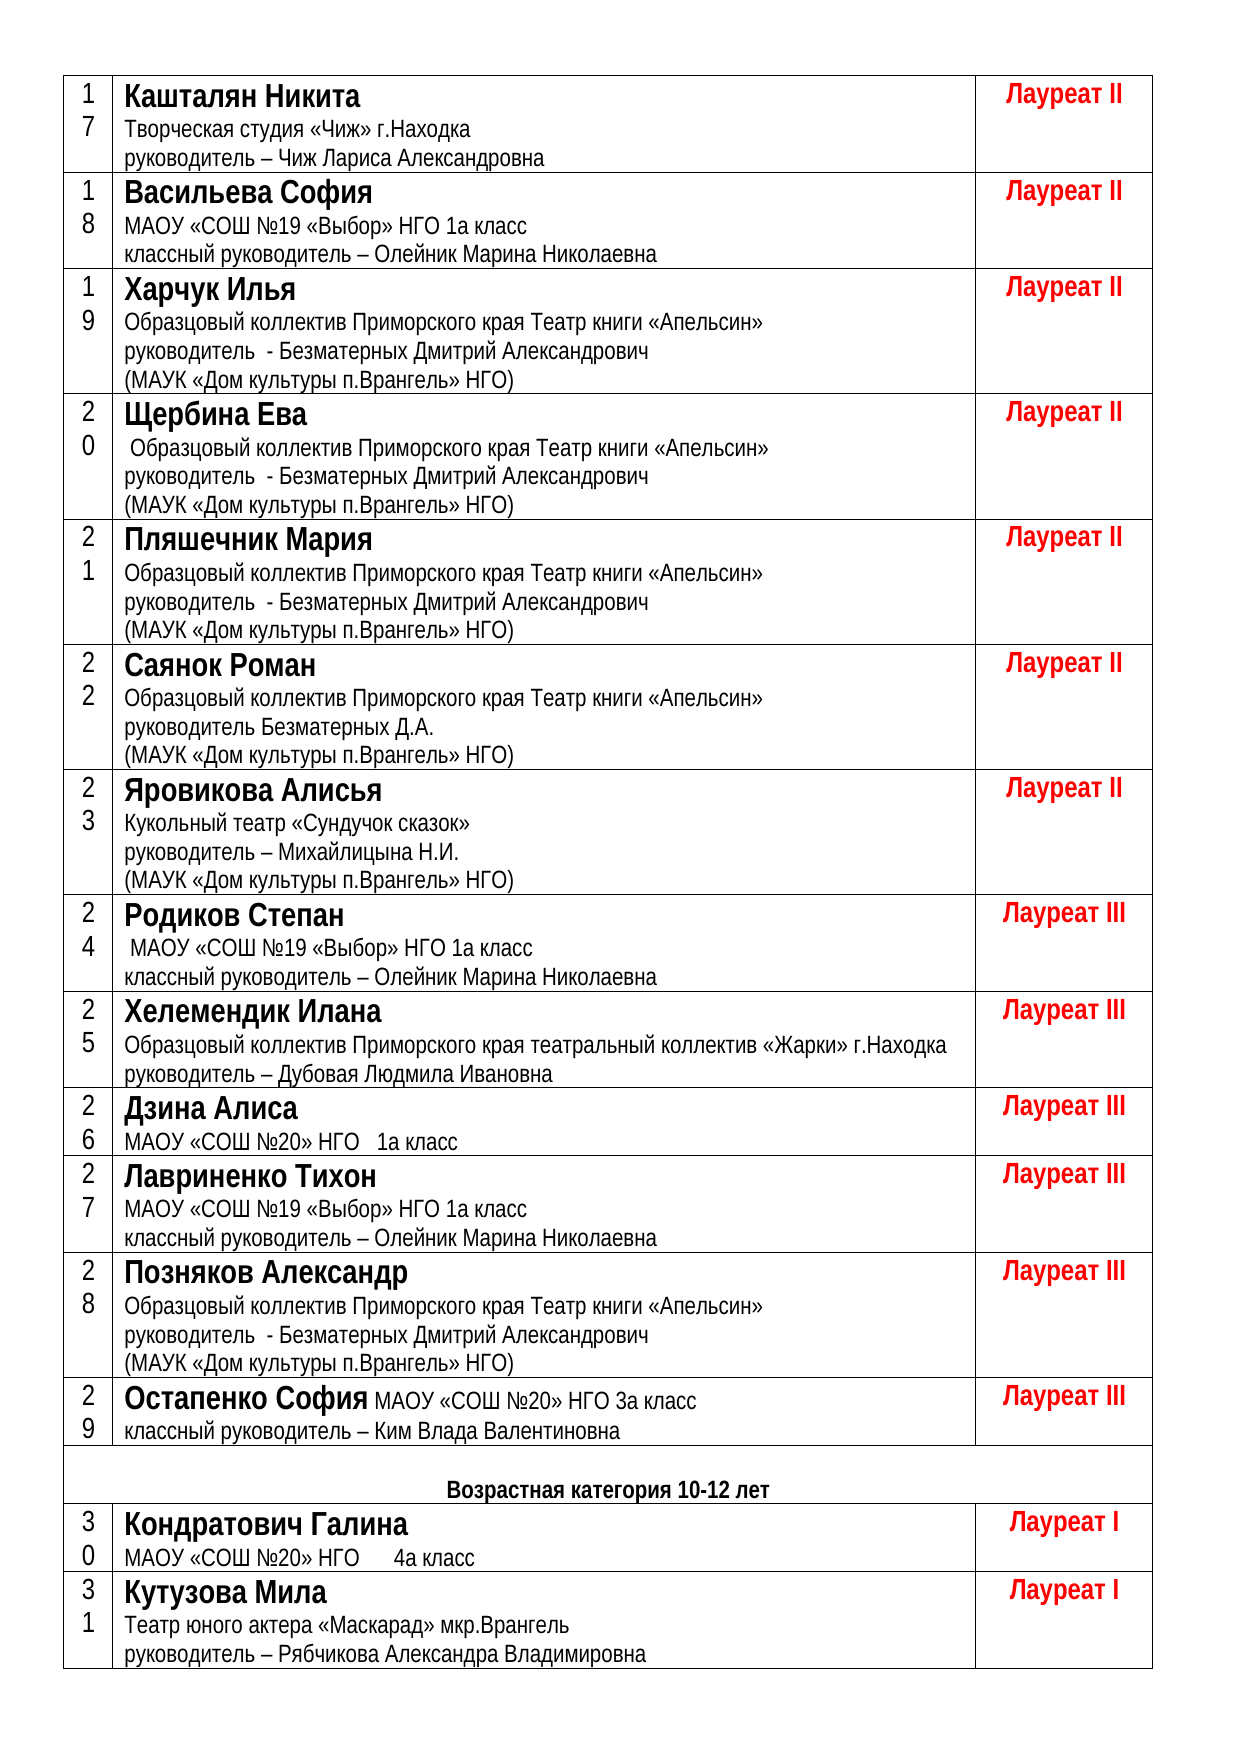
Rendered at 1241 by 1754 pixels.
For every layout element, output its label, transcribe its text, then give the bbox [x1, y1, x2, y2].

table_cell Харчук Илья Образцовый коллектив Приморского края Театр книги «Апельсин» руководитель - Безматерных Дмитрий Александрович (МАУК «Дом культуры п.Врангель» НГО) [113, 269, 975, 393]
table_cell 28 [64, 1253, 112, 1377]
table_cell Остапенко София МАОУ «СОШ №20» НГО 3а класс классный руководитель – Ким Влада Валентиновна [113, 1378, 975, 1445]
table_cell Кутузова Мила Театр юного актера «Маскарад» мкр.Врангель руководитель – Рябчикова Александра Владимировна [113, 1572, 975, 1668]
table_cell Лауреат III [976, 895, 1152, 991]
table_cell Лауреат II [976, 173, 1152, 268]
table_cell Васильева София МАОУ «СОШ №19 «Выбор» НГО 1а класс классный руководитель – Олейник Марина Николаевна [113, 173, 975, 268]
table_cell 27 [64, 1156, 112, 1252]
table_cell 31 [64, 1572, 112, 1668]
table_cell 19 [64, 269, 112, 393]
table_cell Пляшечник Мария Образцовый коллектив Приморского края Театр книги «Апельсин» руководитель - Безматерных Дмитрий Александрович (МАУК «Дом культуры п.Врангель» НГО) [113, 520, 975, 644]
table_cell Лауреат II [976, 76, 1152, 172]
table_cell 21 [64, 520, 112, 644]
table_cell 26 [64, 1088, 112, 1155]
table_cell Лауреат II [976, 770, 1152, 894]
table_cell 23 [64, 770, 112, 894]
table_cell Лауреат III [976, 992, 1152, 1087]
table_cell Лауреат II [976, 269, 1152, 393]
table_cell Дзина Алиса МАОУ «СОШ №20» НГО 1а класс [113, 1088, 975, 1155]
table_cell 17 [64, 76, 112, 172]
table_cell Лауреат III [976, 1253, 1152, 1377]
table_cell 25 [64, 992, 112, 1087]
table_cell 24 [64, 895, 112, 991]
table_cell Возрастная категория 10-12 лет [64, 1446, 1152, 1503]
table_cell 22 [64, 645, 112, 769]
table_cell Позняков Александр Образцовый коллектив Приморского края Театр книги «Апельсин» руководитель - Безматерных Дмитрий Александрович (МАУК «Дом культуры п.Врангель» НГО) [113, 1253, 975, 1377]
table_cell 20 [64, 394, 112, 518]
table_cell Хелемендик Илана Образцовый коллектив Приморского края театральный коллектив «Жарки» г.Находка руководитель – Дубовая Людмила Ивановна [113, 992, 975, 1087]
table_cell Щербина Ева Образцовый коллектив Приморского края Театр книги «Апельсин» руководитель - Безматерных Дмитрий Александрович (МАУК «Дом культуры п.Врангель» НГО) [113, 394, 975, 518]
table_cell Кондратович Галина МАОУ «СОШ №20» НГО 4а класс [113, 1504, 975, 1571]
table_cell Лауреат II [976, 394, 1152, 518]
table_cell Лавриненко Тихон МАОУ «СОШ №19 «Выбор» НГО 1а класс классный руководитель – Олейник Марина Николаевна [113, 1156, 975, 1252]
table_cell Саянок Роман Образцовый коллектив Приморского края Театр книги «Апельсин» руководитель Безматерных Д.А. (МАУК «Дом культуры п.Врангель» НГО) [113, 645, 975, 769]
table_cell Лауреат I [976, 1572, 1152, 1668]
table_cell Яровикова Алисья Кукольный театр «Сундучок сказок» руководитель – Михайлицына Н.И. (МАУК «Дом культуры п.Врангель» НГО) [113, 770, 975, 894]
table_cell Родиков Степан МАОУ «СОШ №19 «Выбор» НГО 1а класс классный руководитель – Олейник Марина Николаевна [113, 895, 975, 991]
table_cell Лауреат II [976, 520, 1152, 644]
table_cell Лауреат III [976, 1088, 1152, 1155]
table_cell 29 [64, 1378, 112, 1445]
table_cell Лауреат II [976, 645, 1152, 769]
table_cell Кашталян Никита Творческая студия «Чиж» г.Находка руководитель – Чиж Лариса Александровна [113, 76, 975, 172]
table_cell Лауреат III [976, 1156, 1152, 1252]
table_cell Лауреат III [976, 1378, 1152, 1445]
table_cell 30 [64, 1504, 112, 1571]
table_cell 18 [64, 173, 112, 268]
table_cell Лауреат I [976, 1504, 1152, 1571]
